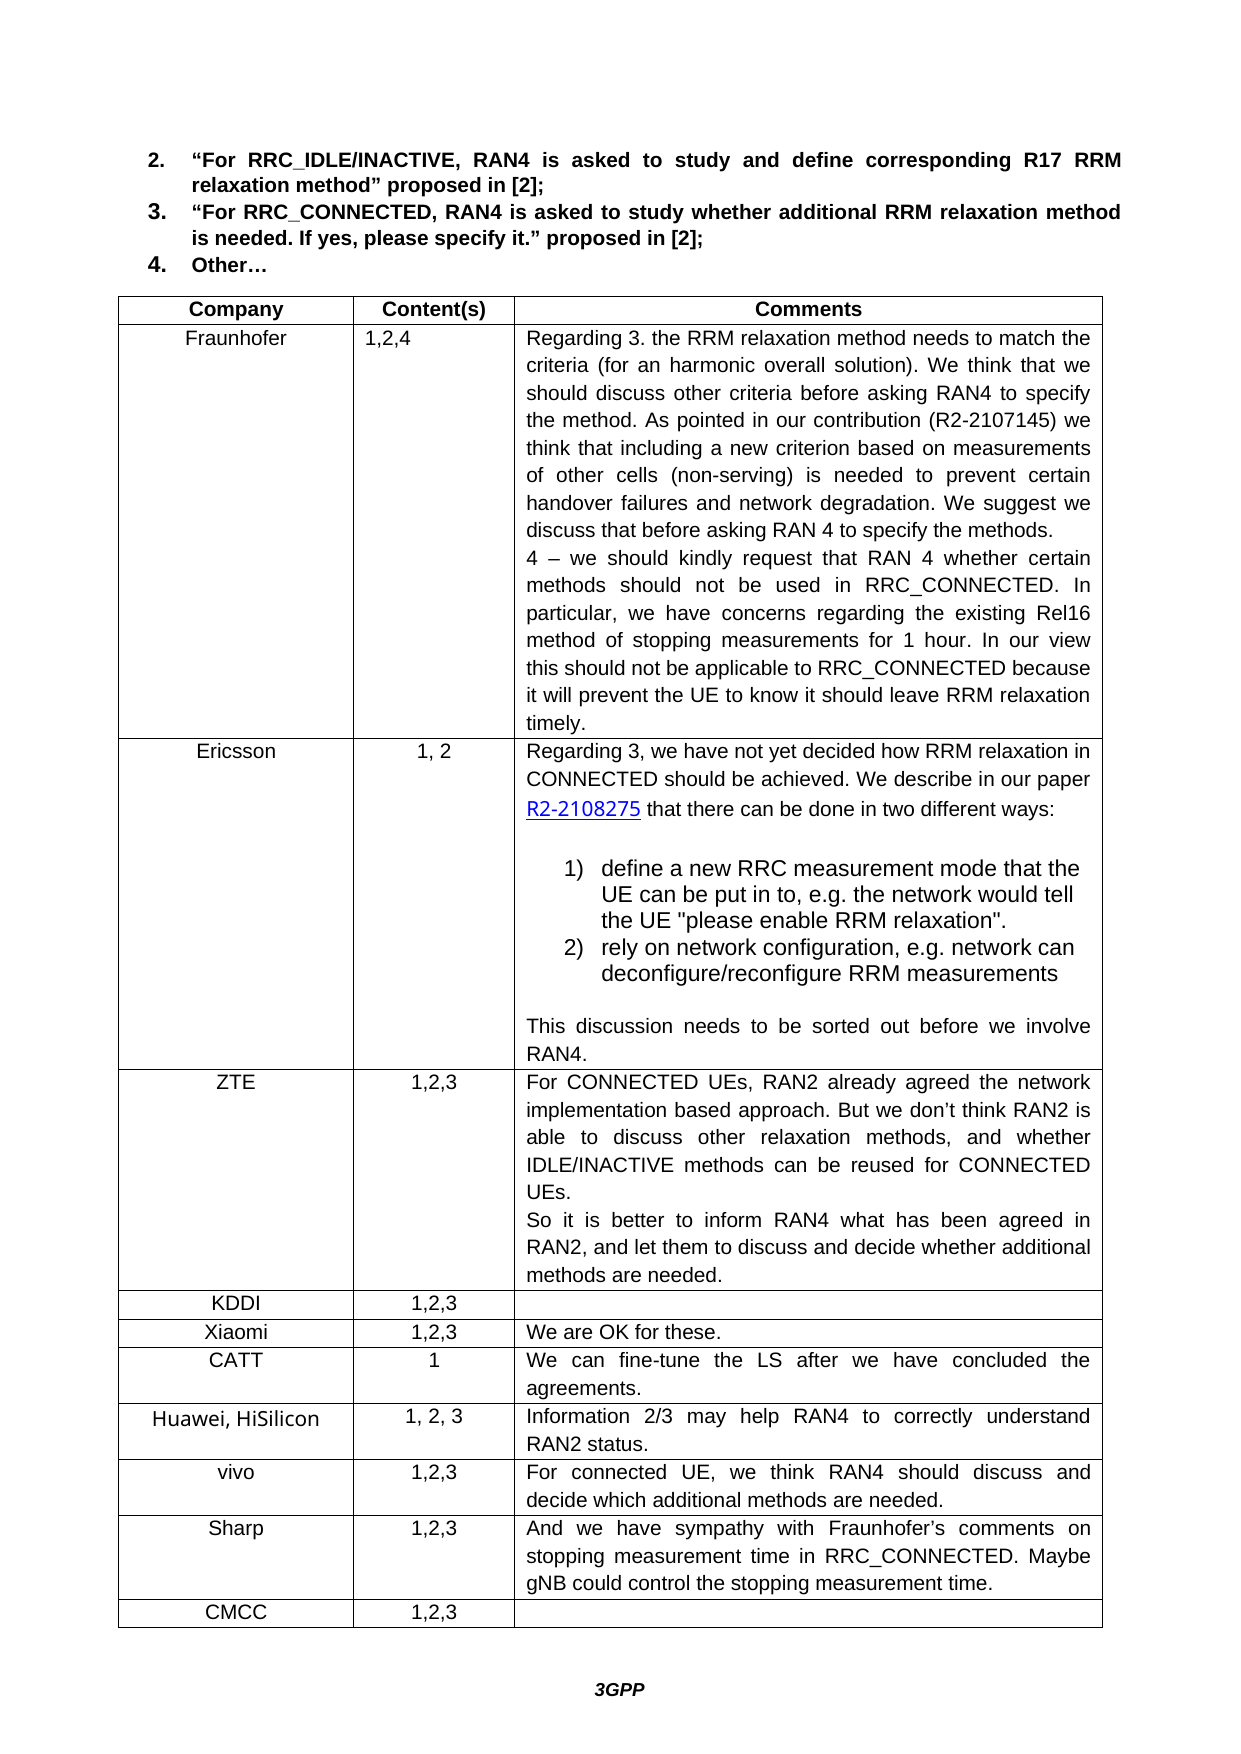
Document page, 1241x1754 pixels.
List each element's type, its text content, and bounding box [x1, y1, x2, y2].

list Other… [148, 251, 1122, 277]
table_cell [515, 1291, 1102, 1318]
table_cell Regarding 3, we have not yet decided how RRM relaxation in CONNECTED should be achieved. We describe in our paper R2-2108275 that there can be done in two different ways: define a new RRC measurement mode that the UE can be put in to, e.g. the network would tell the UE "please enable RRM relaxation". rely on network configuration, e.g. network can deconfigure/reconfigure RRM measurements This discussion needs to be sorted out before we involve RAN4. [515, 739, 1102, 1069]
list “For RRC_IDLE/INACTIVE, RAN4 is asked to study and define corresponding R17 RRM relaxation method” proposed in [2]; [148, 147, 1122, 197]
table_cell 1,2,3 [354, 1516, 514, 1599]
table_header Comments [515, 297, 1102, 324]
table_cell ZTE [119, 1070, 353, 1290]
table_cell 1,2,3 [354, 1600, 514, 1627]
table_cell 1,2,3 [354, 1291, 514, 1318]
table_cell 1,2,4 [354, 325, 514, 738]
table_cell For CONNECTED UEs, RAN2 already agreed the network implementation based approach. But we don’t think RAN2 is able to discuss other relaxation methods, and whether IDLE/INACTIVE methods can be reused for CONNECTED UEs. So it is better to inform RAN4 what has been agreed in RAN2, and let them to discuss and decide whether additional methods are needed. [515, 1070, 1102, 1290]
table_cell Xiaomi [119, 1320, 353, 1347]
table_cell 1,2,3 [354, 1460, 514, 1515]
table_cell Ericsson [119, 739, 353, 1069]
table_cell CMCC [119, 1600, 353, 1627]
table_header Company [119, 297, 353, 324]
table_cell 1,2,3 [354, 1070, 514, 1290]
table_cell Sharp [119, 1516, 353, 1599]
table_cell CATT [119, 1348, 353, 1403]
table_cell For connected UE, we think RAN4 should discuss and decide which additional methods are needed. [515, 1460, 1102, 1515]
table_cell KDDI [119, 1291, 353, 1318]
table_cell 1, 2, 3 [354, 1404, 514, 1459]
table_cell We can fine-tune the LS after we have concluded the agreements. [515, 1348, 1102, 1403]
table_cell Information 2/3 may help RAN4 to correctly understand RAN2 status. [515, 1404, 1102, 1459]
table_cell Regarding 3. the RRM relaxation method needs to match the criteria (for an harmonic overall solution). We think that we should discuss other criteria before asking RAN4 to specify the method. As pointed in our contribution (R2-2107145) we think that including a new criterion based on measurements of other cells (non-serving) is needed to prevent certain handover failures and network degradation. We suggest we discuss that before asking RAN 4 to specify the methods. 4 – we should kindly request that RAN 4 whether certain methods should not be used in RRC_CONNECTED. In particular, we have concerns regarding the existing Rel16 method of stopping measurements for 1 hour. In our view this should not be applicable to RRC_CONNECTED because it will prevent the UE to know it should leave RRM relaxation timely. [515, 325, 1102, 738]
table_cell 1,2,3 [354, 1320, 514, 1347]
table_header Content(s) [354, 297, 514, 324]
table_cell We are OK for these. [515, 1320, 1102, 1347]
table_cell vivo [119, 1460, 353, 1515]
table_cell And we have sympathy with Fraunhofer’s comments on stopping measurement time in RRC_CONNECTED. Maybe gNB could control the stopping measurement time. [515, 1516, 1102, 1599]
table_cell 1, 2 [354, 739, 514, 1069]
list “For RRC_CONNECTED, RAN4 is asked to study whether additional RRM relaxation method is needed. If yes, please specify it.” proposed in [2]; [148, 198, 1122, 250]
table_cell Fraunhofer [119, 325, 353, 738]
table_cell Huawei, HiSilicon [119, 1404, 353, 1459]
table_cell [515, 1600, 1102, 1627]
table_cell 1 [354, 1348, 514, 1403]
